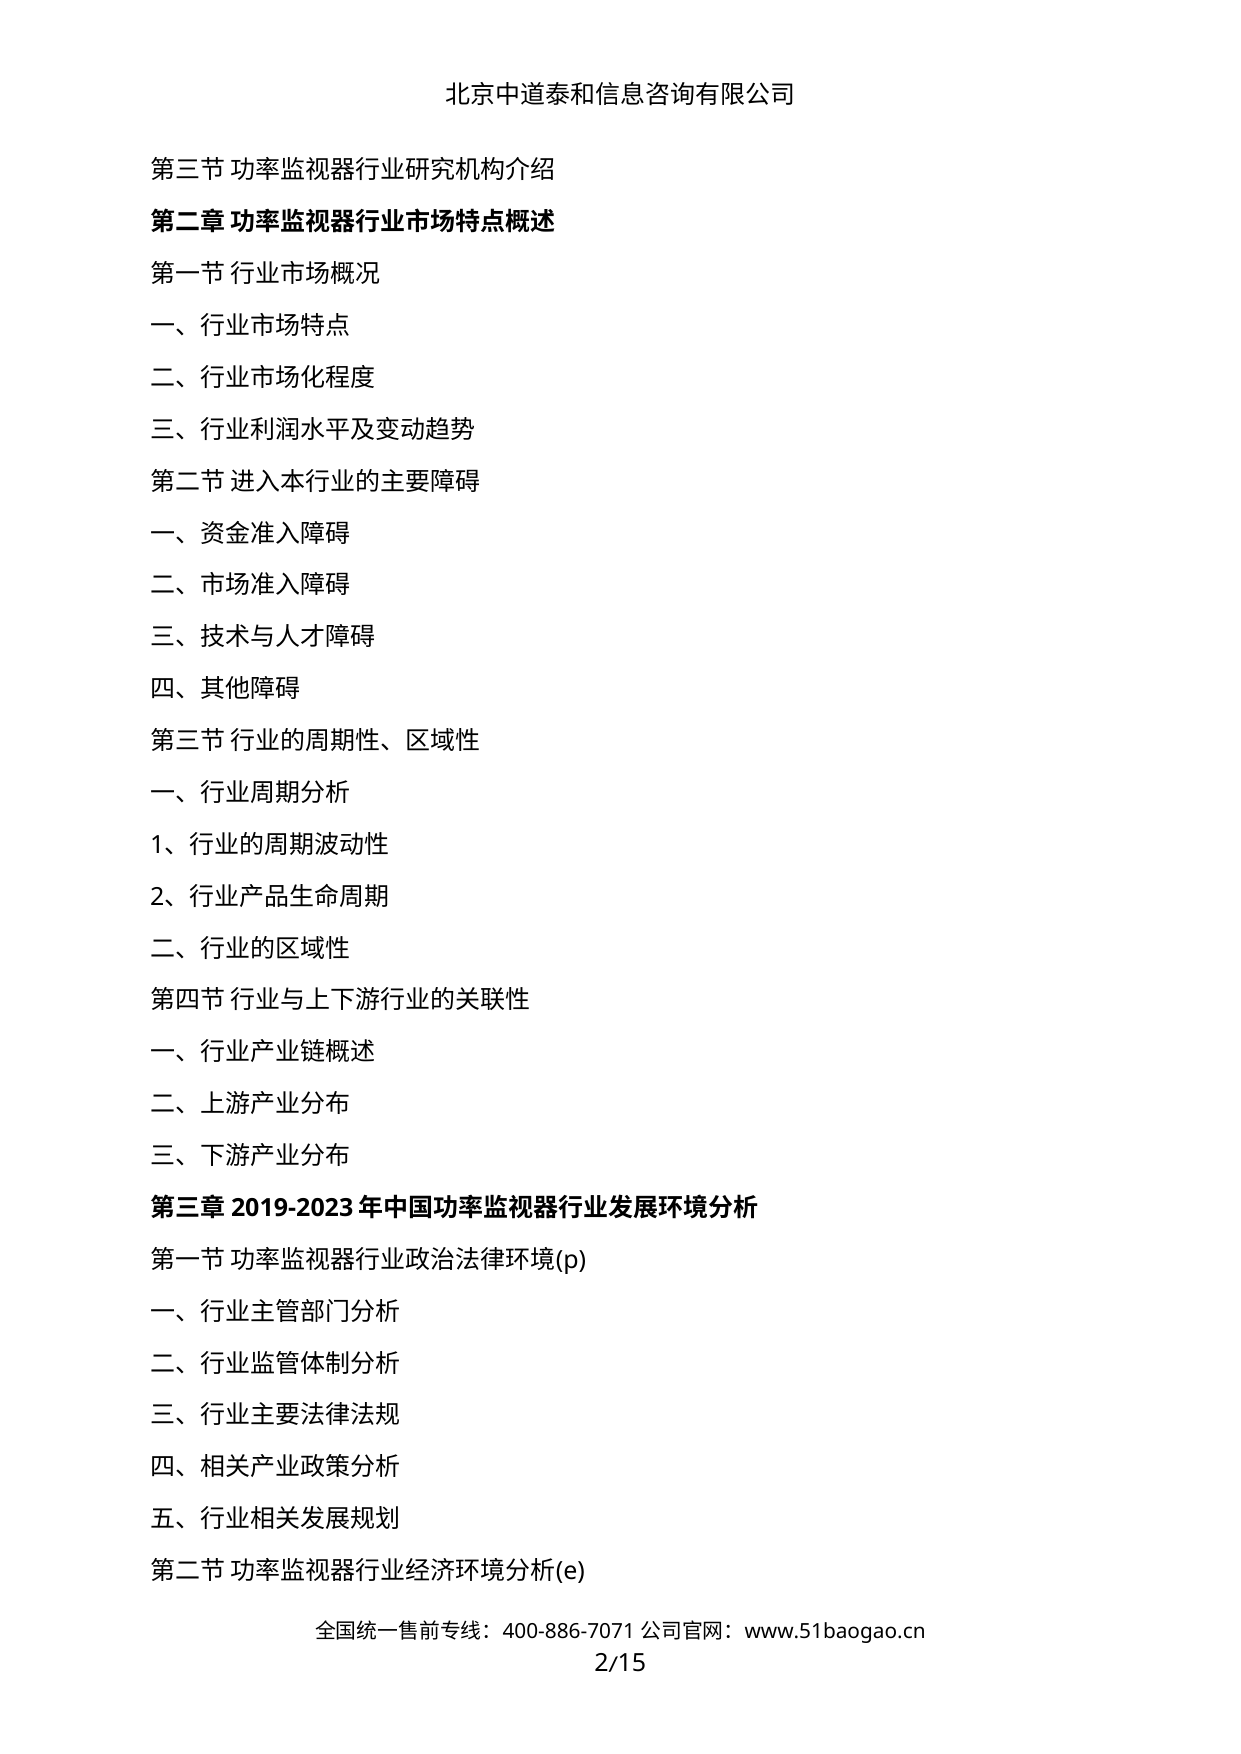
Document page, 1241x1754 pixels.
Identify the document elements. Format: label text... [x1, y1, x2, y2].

text 2、行业产品生命周期 [150, 876, 1090, 912]
text 二、上游产业分布 [150, 1084, 1090, 1120]
text 一、行业产业链概述 [150, 1032, 1090, 1068]
text 三、行业主要法律法规 [150, 1395, 1090, 1431]
text 五、行业相关发展规划 [150, 1499, 1090, 1535]
text 第三节 行业的周期性、区域性 [150, 721, 1090, 757]
text 第三节 功率监视器行业研究机构介绍 [150, 150, 1090, 186]
text 四、其他障碍 [150, 669, 1090, 705]
text 三、下游产业分布 [150, 1136, 1090, 1172]
text 一、行业主管部门分析 [150, 1291, 1090, 1327]
text 第四节 行业与上下游行业的关联性 [150, 980, 1090, 1016]
text 二、行业监管体制分析 [150, 1343, 1090, 1379]
text 第二节 进入本行业的主要障碍 [150, 461, 1090, 497]
text 四、相关产业政策分析 [150, 1447, 1090, 1483]
text 1、行业的周期波动性 [150, 824, 1090, 861]
text 一、资金准入障碍 [150, 513, 1090, 549]
text 第一节 行业市场概况 [150, 254, 1090, 290]
text 三、行业利润水平及变动趋势 [150, 409, 1090, 446]
text 第二章 功率监视器行业市场特点概述 [150, 202, 1090, 238]
text 第三章 2019-2023年中国功率监视器行业发展环境分析 [150, 1187, 1090, 1224]
text 二、行业的区域性 [150, 928, 1090, 964]
text 二、行业市场化程度 [150, 357, 1090, 394]
text 第一节 功率监视器行业政治法律环境(p) [150, 1239, 1090, 1276]
text 一、行业周期分析 [150, 772, 1090, 809]
text 第二节 功率监视器行业经济环境分析(e) [150, 1551, 1090, 1587]
text 二、市场准入障碍 [150, 565, 1090, 601]
text 一、行业市场特点 [150, 306, 1090, 342]
text 三、技术与人才障碍 [150, 617, 1090, 653]
